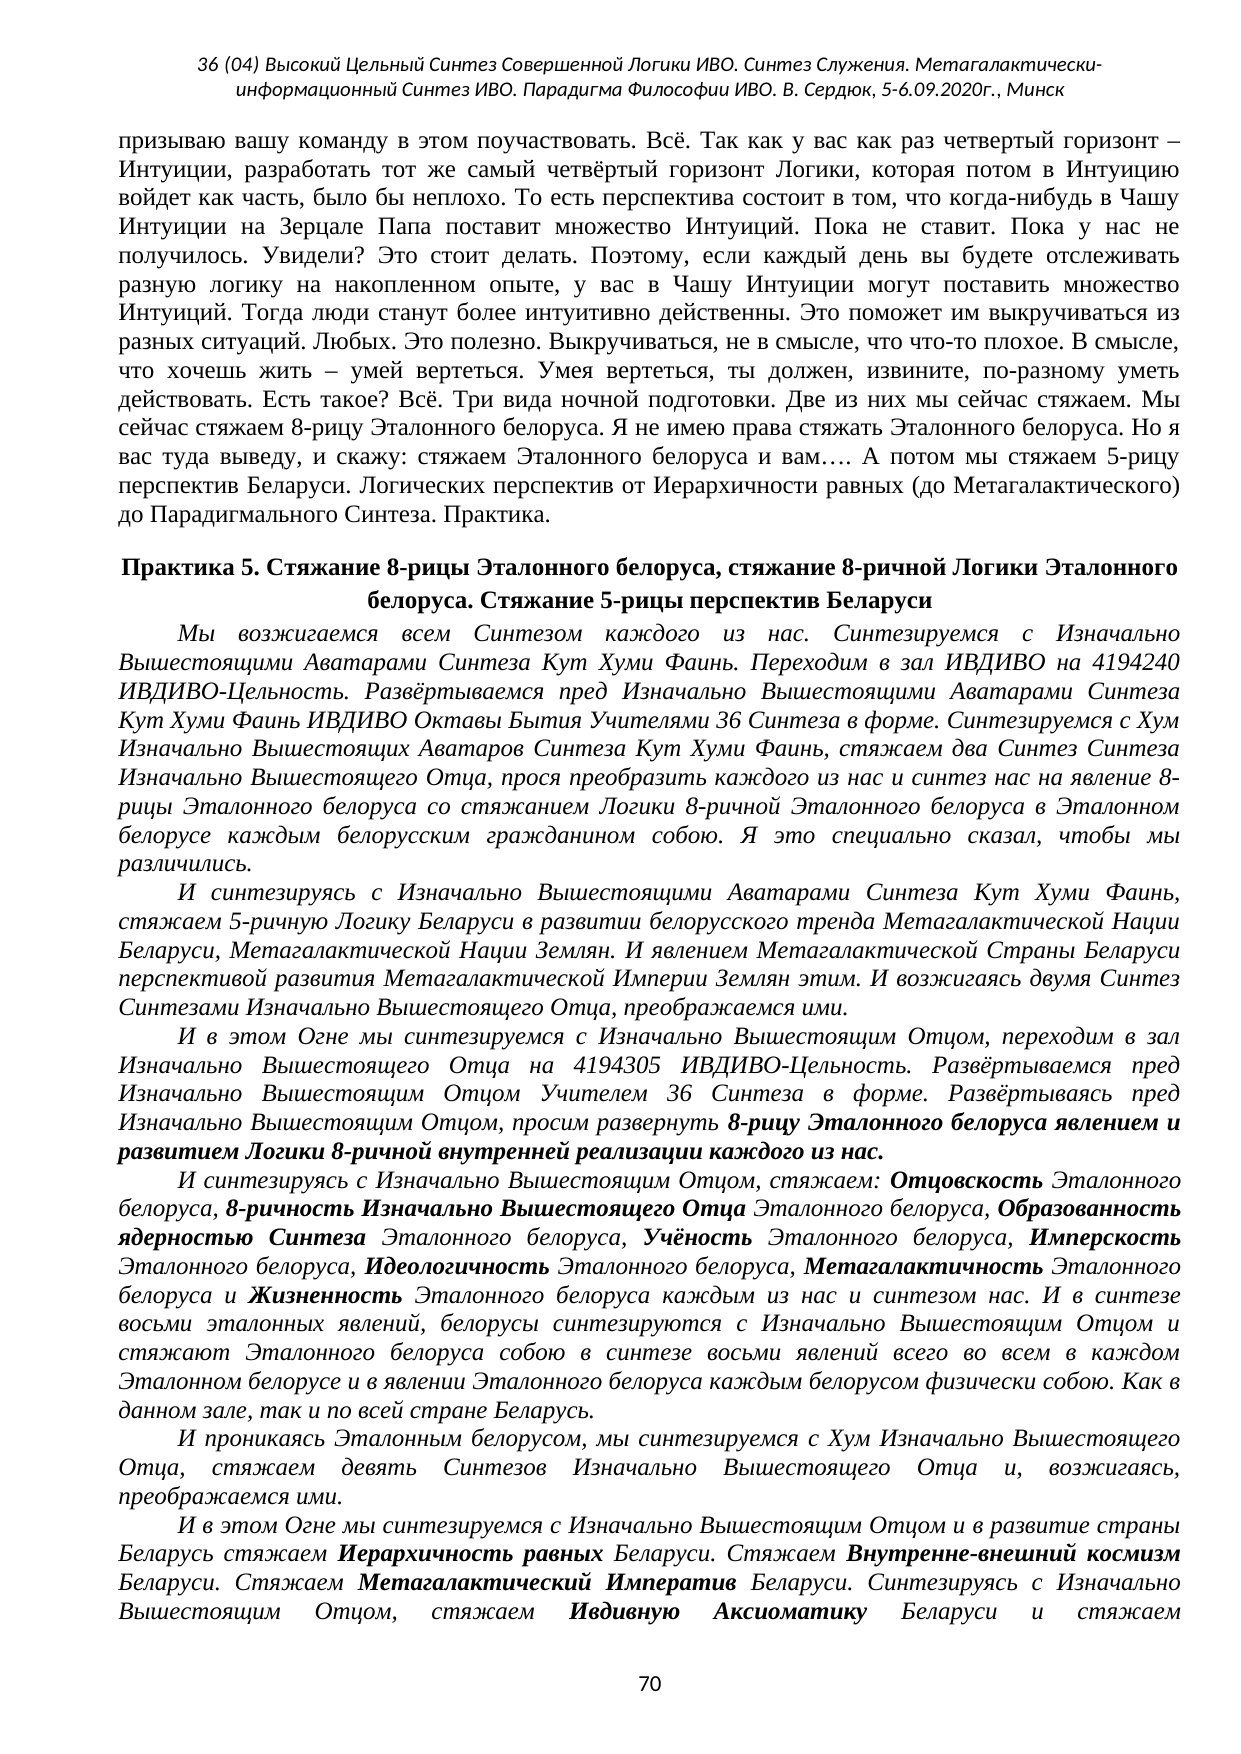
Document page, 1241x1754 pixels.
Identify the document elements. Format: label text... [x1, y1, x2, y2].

text Мы возжигаемся всем Синтезом каждого из нас. Синтезируемся с Изначально Вышестоящими Аватарами Синтеза Кут Хуми Фаинь. Переходим в зал ИВДИВО на 4194240 ИВДИВО-Цельность. Развёртываемся пред Изначально Вышестоящими Аватарами Синтеза Кут Хуми Фаинь ИВДИВО Октавы Бытия Учителями 36 Синтеза в форме. Синтезируемся с Хум Изначально Вышестоящих Аватаров Синтеза Кут Хуми Фаинь, стяжаем два Синтез Синтеза Изначально Вышестоящего Отца, прося преобразить каждого из нас и синтез нас на явление 8-рицы Эталонного белоруса со стяжанием Логики 8-ричной Эталонного белоруса в Эталонном белорусе каждым белорусским гражданином собою. Я это специально сказал, чтобы мы различились. [118, 618, 1181, 877]
text И синтезируясь с Изначально Вышестоящими Аватарами Синтеза Кут Хуми Фаинь, стяжаем 5-ричную Логику Беларуси в развитии белорусского тренда Метагалактической Нации Беларуси, Метагалактической Нации Землян. И явлением Метагалактической Страны Беларуси перспективой развития Метагалактической Империи Землян этим. И возжигаясь двумя Синтез Синтезами Изначально Вышестоящего Отца, преображаемся ими. [118, 877, 1181, 1021]
text И в этом Огне мы синтезируемся с Изначально Вышестоящим Отцом, переходим в зал Изначально Вышестоящего Отца на 4194305 ИВДИВО-Цельность. Развёртываемся пред Изначально Вышестоящим Отцом Учителем 36 Синтеза в форме. Развёртываясь пред Изначально Вышестоящим Отцом, просим развернуть 8-рицу Эталонного белоруса явлением и развитием Логики 8-ричной внутренней реализации каждого из нас. [118, 1021, 1181, 1165]
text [118, 1510, 1181, 1625]
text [118, 125, 1181, 527]
text И синтезируясь с Изначально Вышестоящим Отцом, стяжаем: Отцовскость Эталонного белоруса, 8-ричность Изначально Вышестоящего Отца Эталонного белоруса, Образованность ядерностью Синтеза Эталонного белоруса, Учёность Эталонного белоруса, Имперскость Эталонного белоруса, Идеологичность Эталонного белоруса, Метагалактичность Эталонного белоруса и Жизненность Эталонного белоруса каждым из нас и синтезом нас. И в синтезе восьми эталонных явлений, белорусы синтезируются с Изначально Вышестоящим Отцом и стяжают Эталонного белоруса собою в синтезе восьми явлений всего во всем в каждом Эталонном белорусе и в явлении Эталонного белоруса каждым белорусом физически собою. Как в данном зале, так и по всей стране Беларусь. [118, 1165, 1181, 1423]
subtitle Практика 5. Стяжание 8-рицы Эталонного белоруса, стяжание 8-ричной Логики Эталонного белоруса. Стяжание 5-рицы перспектив Беларуси [118, 552, 1181, 614]
text И проникаясь Эталонным белорусом, мы синтезируемся с Хум Изначально Вышестоящего Отца, стяжаем девять Синтезов Изначально Вышестоящего Отца и, возжигаясь, преображаемся ими. [118, 1423, 1181, 1510]
